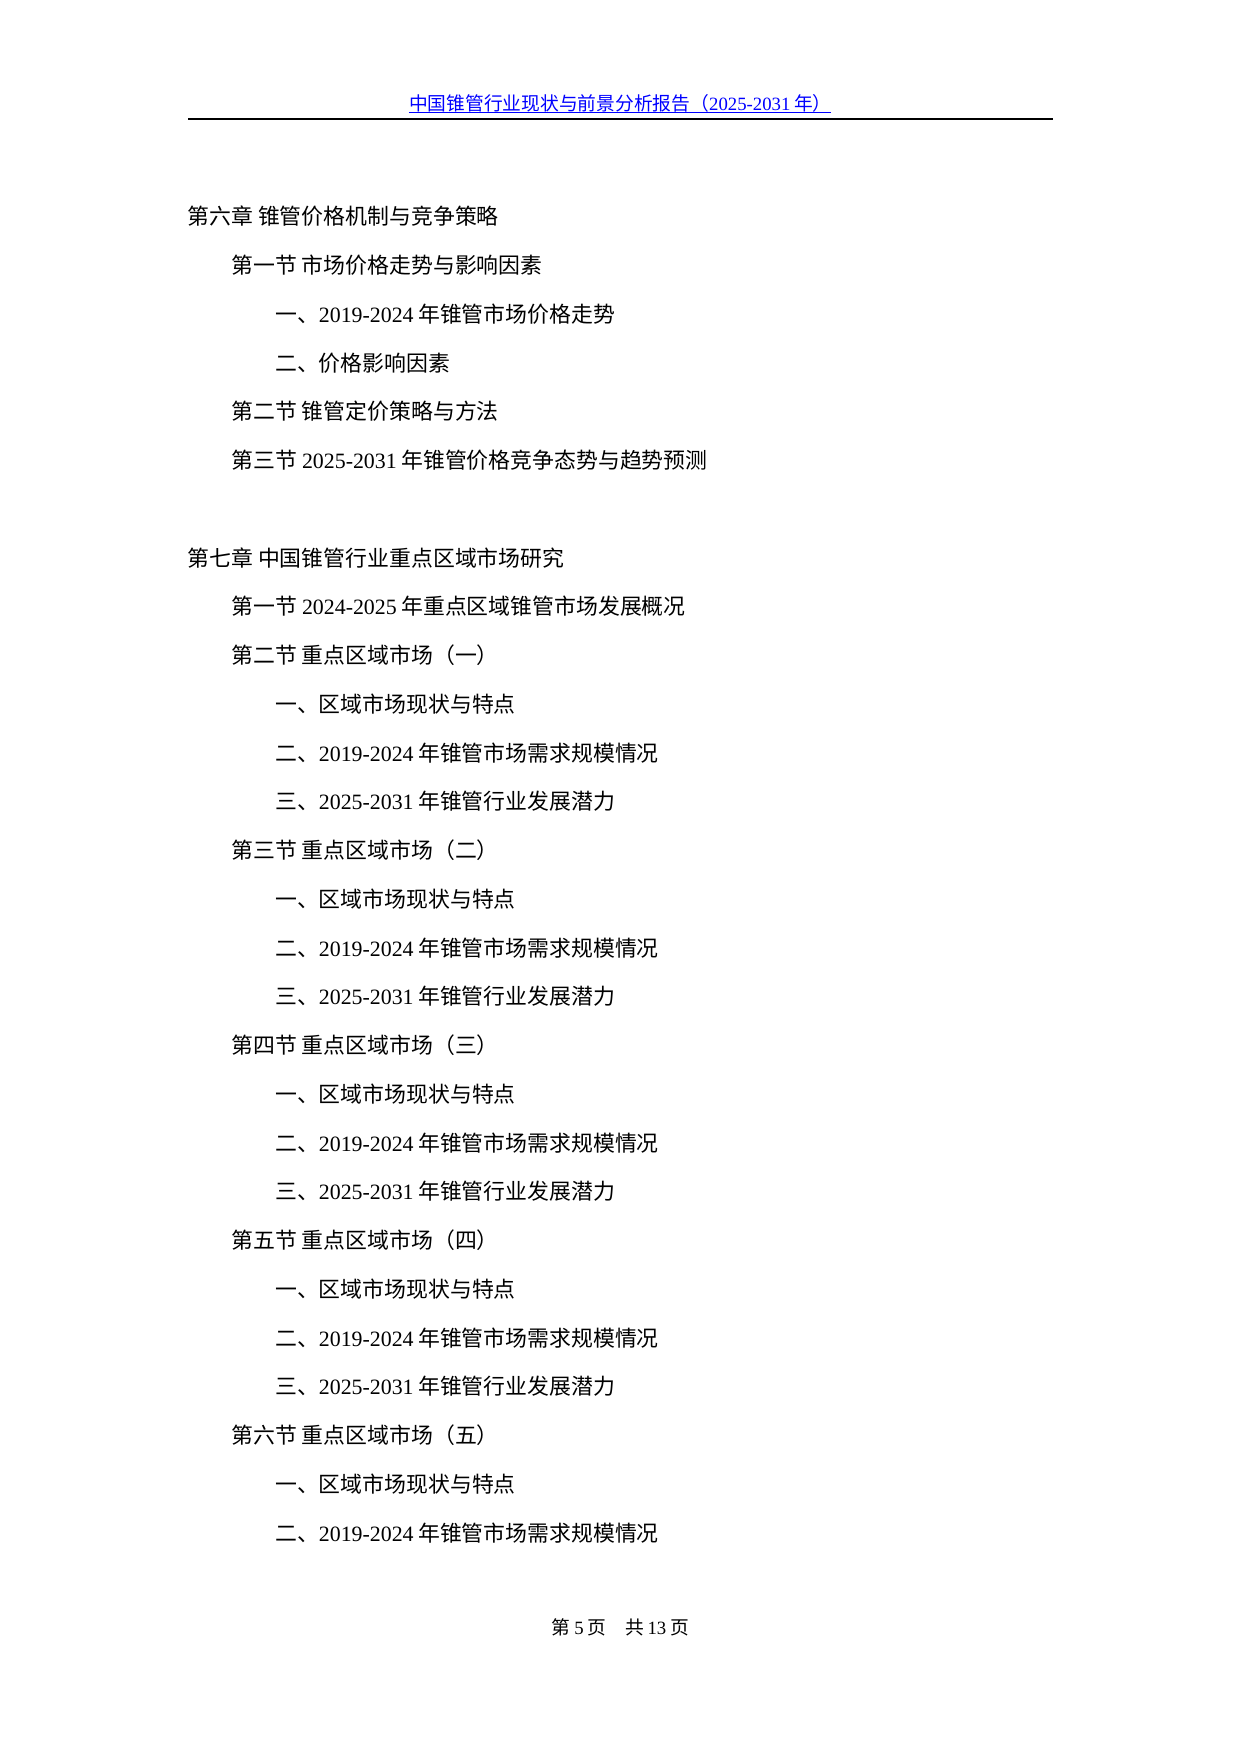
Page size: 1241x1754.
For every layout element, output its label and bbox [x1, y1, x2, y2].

text [187, 150, 1053, 1548]
